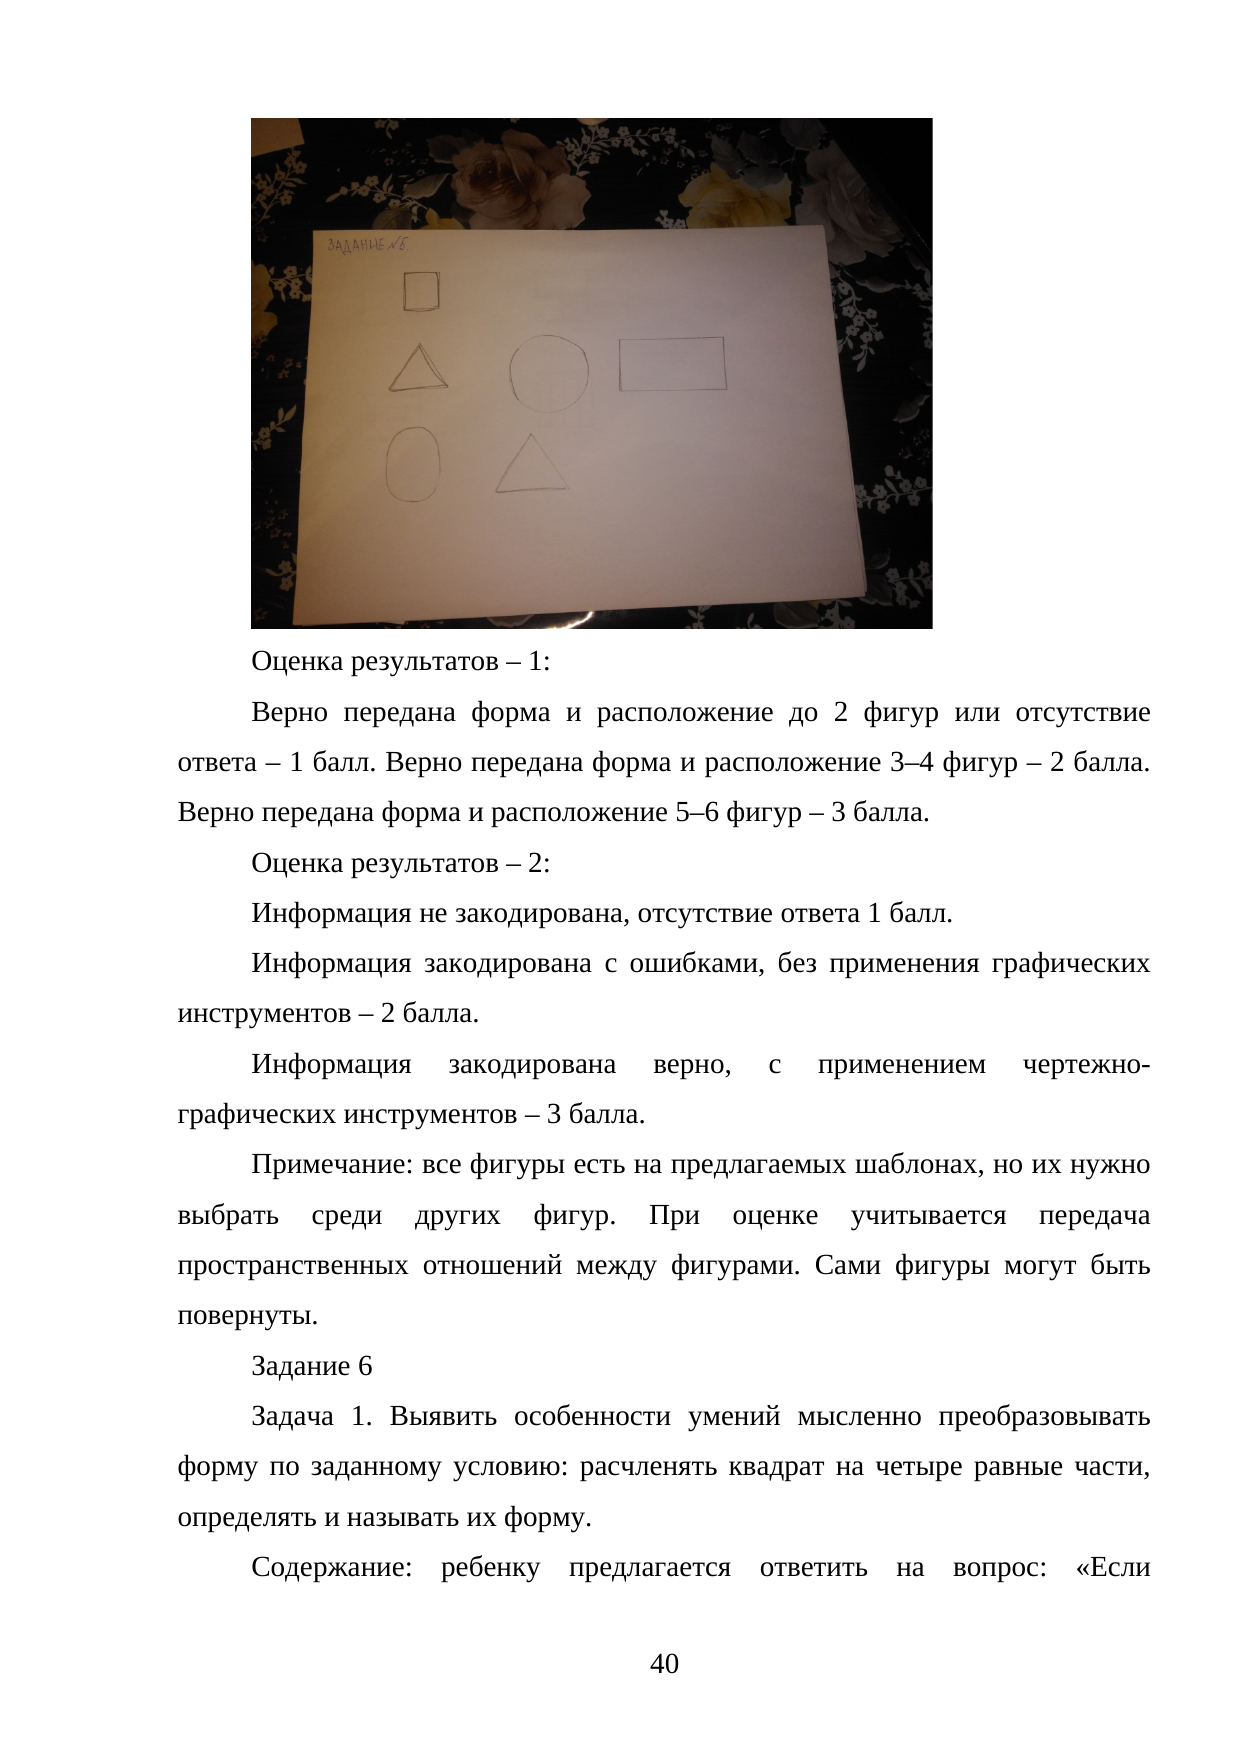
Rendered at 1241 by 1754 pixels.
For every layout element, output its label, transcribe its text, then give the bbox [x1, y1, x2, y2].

text Информация закодирована с ошибками, без применения графических инструментов – 2 балла. [177, 945, 1152, 1029]
text Задание 6 [177, 1348, 1152, 1381]
text Информация закодирована верно, с применением чертежно-графических инструментов – 3 балла. [177, 1046, 1152, 1130]
text Примечание: все фигуры есть на предлагаемых шаблонах, но их нужно выбрать среди других фигур. При оценке учитывается передача пространственных отношений между фигурами. Сами фигуры могут быть повернуты. [177, 1147, 1152, 1331]
text Информация не закодирована, отсутствие ответа 1 балл. [177, 895, 1152, 928]
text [177, 1549, 1152, 1583]
text Оценка результатов – 2: [177, 845, 1152, 878]
text Задача 1. Выявить особенности умений мысленно преобразовывать форму по заданному условию: расчленять квадрат на четыре равные части, определять и называть их форму. [177, 1398, 1152, 1532]
text Оценка результатов – 1: [177, 643, 1152, 677]
text Верно передана форма и расположение до 2 фигур или отсутствие ответа – 1 балл. Верно передана форма и расположение 3–4 фигур – 2 балла. Верно передана форма и расположение 5–6 фигур – 3 балла. [177, 694, 1152, 828]
picture [251, 118, 933, 629]
